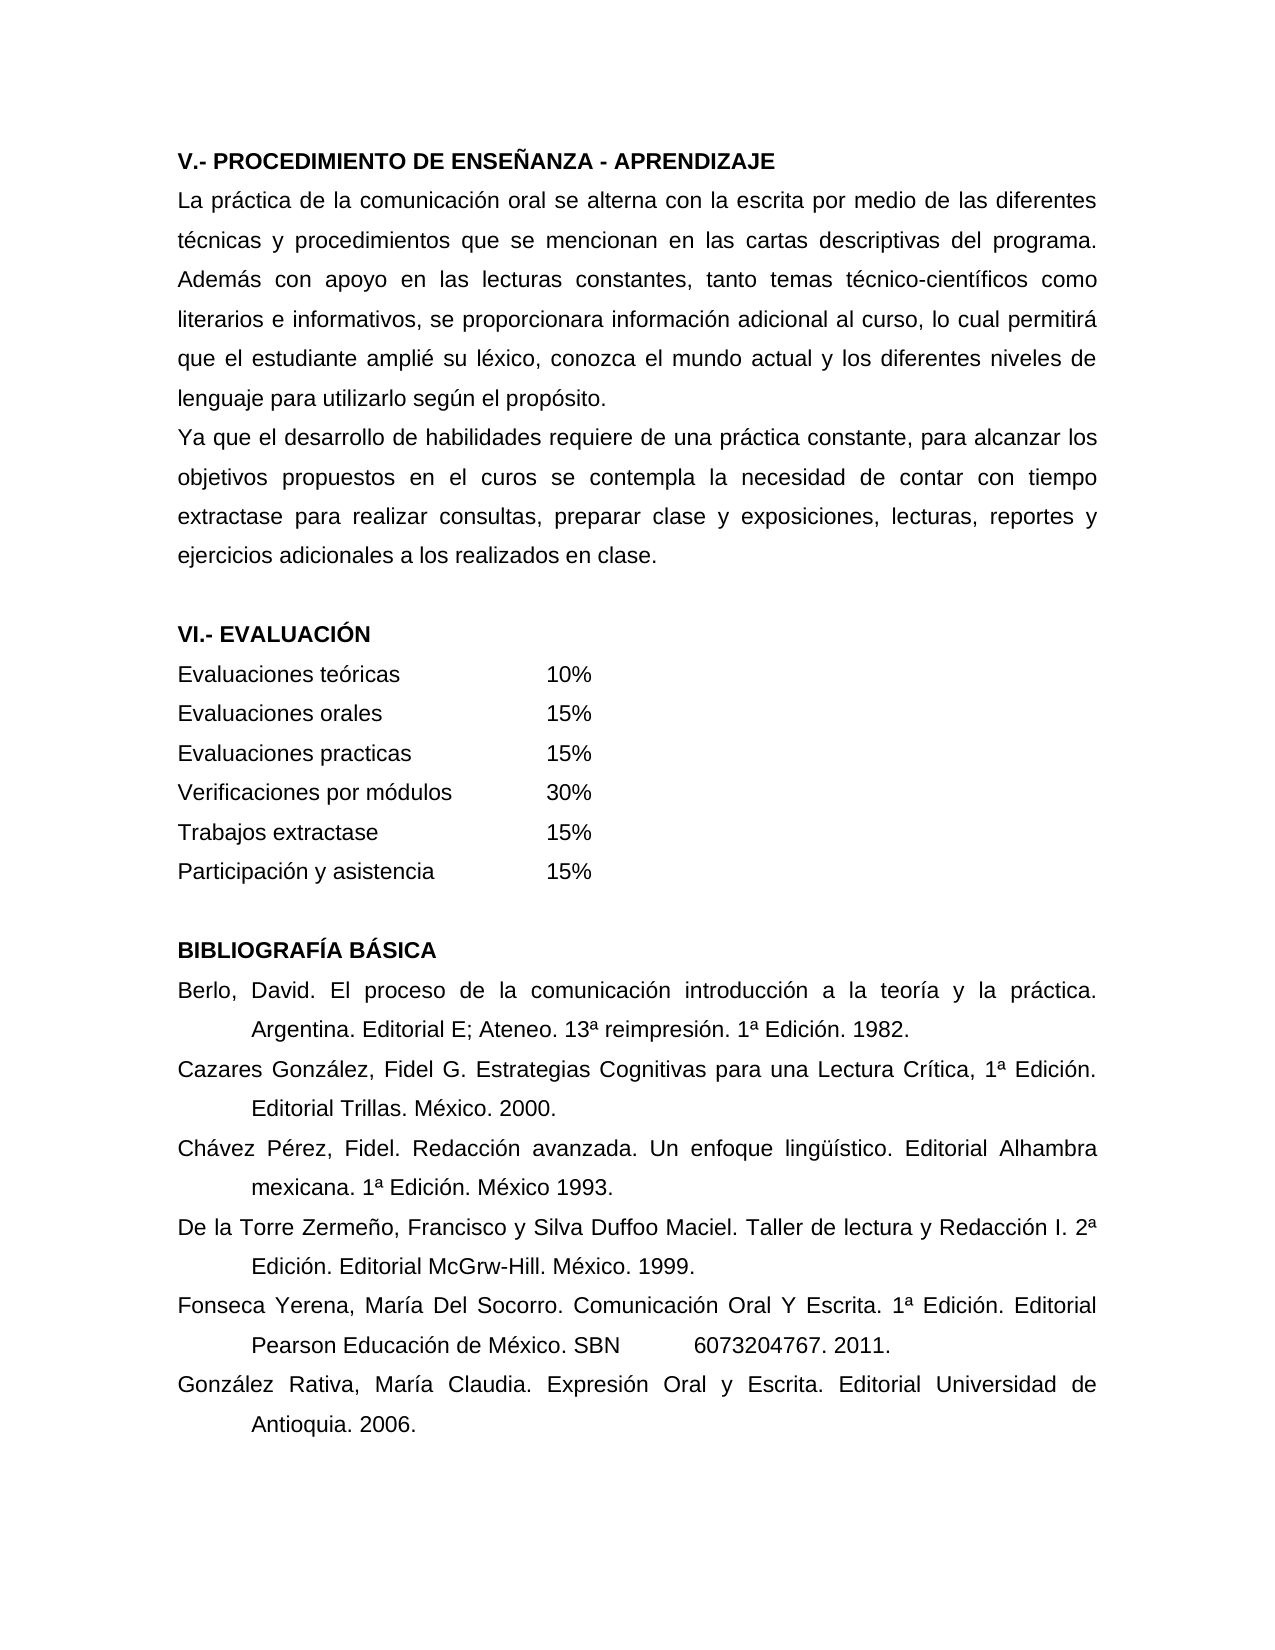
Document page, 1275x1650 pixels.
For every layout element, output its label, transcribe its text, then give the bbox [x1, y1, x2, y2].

text Berlo, David. El proceso de la comunicación introducción a la teoría y la práctica. Argentina. Editorial E; Ateneo. 13ª reimpresión. 1ª Edición. 1982. [177, 977, 1098, 1042]
text Evaluaciones teóricas 10% [177, 661, 1098, 687]
text BIBLIOGRAFÍA BÁSICA [177, 937, 1098, 963]
text Evaluaciones practicas 15% [177, 740, 1098, 766]
text V.- PROCEDIMIENTO DE ENSEÑANZA - APRENDIZAJE [177, 148, 1098, 174]
text De la Torre Zermeño, Francisco y Silva Duffoo Maciel. Taller de lectura y Redacción I. 2ª Edición. Editorial McGrw-Hill. México. 1999. [177, 1213, 1098, 1279]
text La práctica de la comunicación oral se alterna con la escrita por medio de las diferentes técnicas y procedimientos que se mencionan en las cartas descriptivas del programa. Además con apoyo en las lecturas constantes, tanto temas técnico-científicos como literarios e informativos, se proporcionara información adicional al curso, lo cual permitirá que el estudiante amplié su léxico, conozca el mundo actual y los diferentes niveles de lenguaje para utilizarlo según el propósito. [177, 187, 1098, 411]
text Ya que el desarrollo de habilidades requiere de una práctica constante, para alcanzar los objetivos propuestos en el curos se contempla la necesidad de contar con tiempo extractase para realizar consultas, preparar clase y exposiciones, lecturas, reportes y ejercicios adicionales a los realizados en clase. [177, 424, 1098, 569]
text González Rativa, María Claudia. Expresión Oral y Escrita. Editorial Universidad de Antioquia. 2006. [177, 1371, 1098, 1437]
text Fonseca Yerena, María Del Socorro. Comunicación Oral Y Escrita. 1ª Edición. Editorial Pearson Educación de México. SBN 6073204767. 2011. [177, 1292, 1098, 1358]
text Chávez Pérez, Fidel. Redacción avanzada. Un enfoque lingüístico. Editorial Alhambra mexicana. 1ª Edición. México 1993. [177, 1134, 1098, 1200]
text Participación y asistencia 15% [177, 858, 1098, 884]
text VI.- EVALUACIÓN [177, 621, 1098, 648]
text Verificaciones por módulos 30% [177, 779, 1098, 806]
text Trabajos extractase 15% [177, 819, 1098, 845]
text Evaluaciones orales 15% [177, 700, 1098, 727]
text Cazares González, Fidel G. Estrategias Cognitivas para una Lectura Crítica, 1ª Edición. Editorial Trillas. México. 2000. [177, 1056, 1098, 1121]
